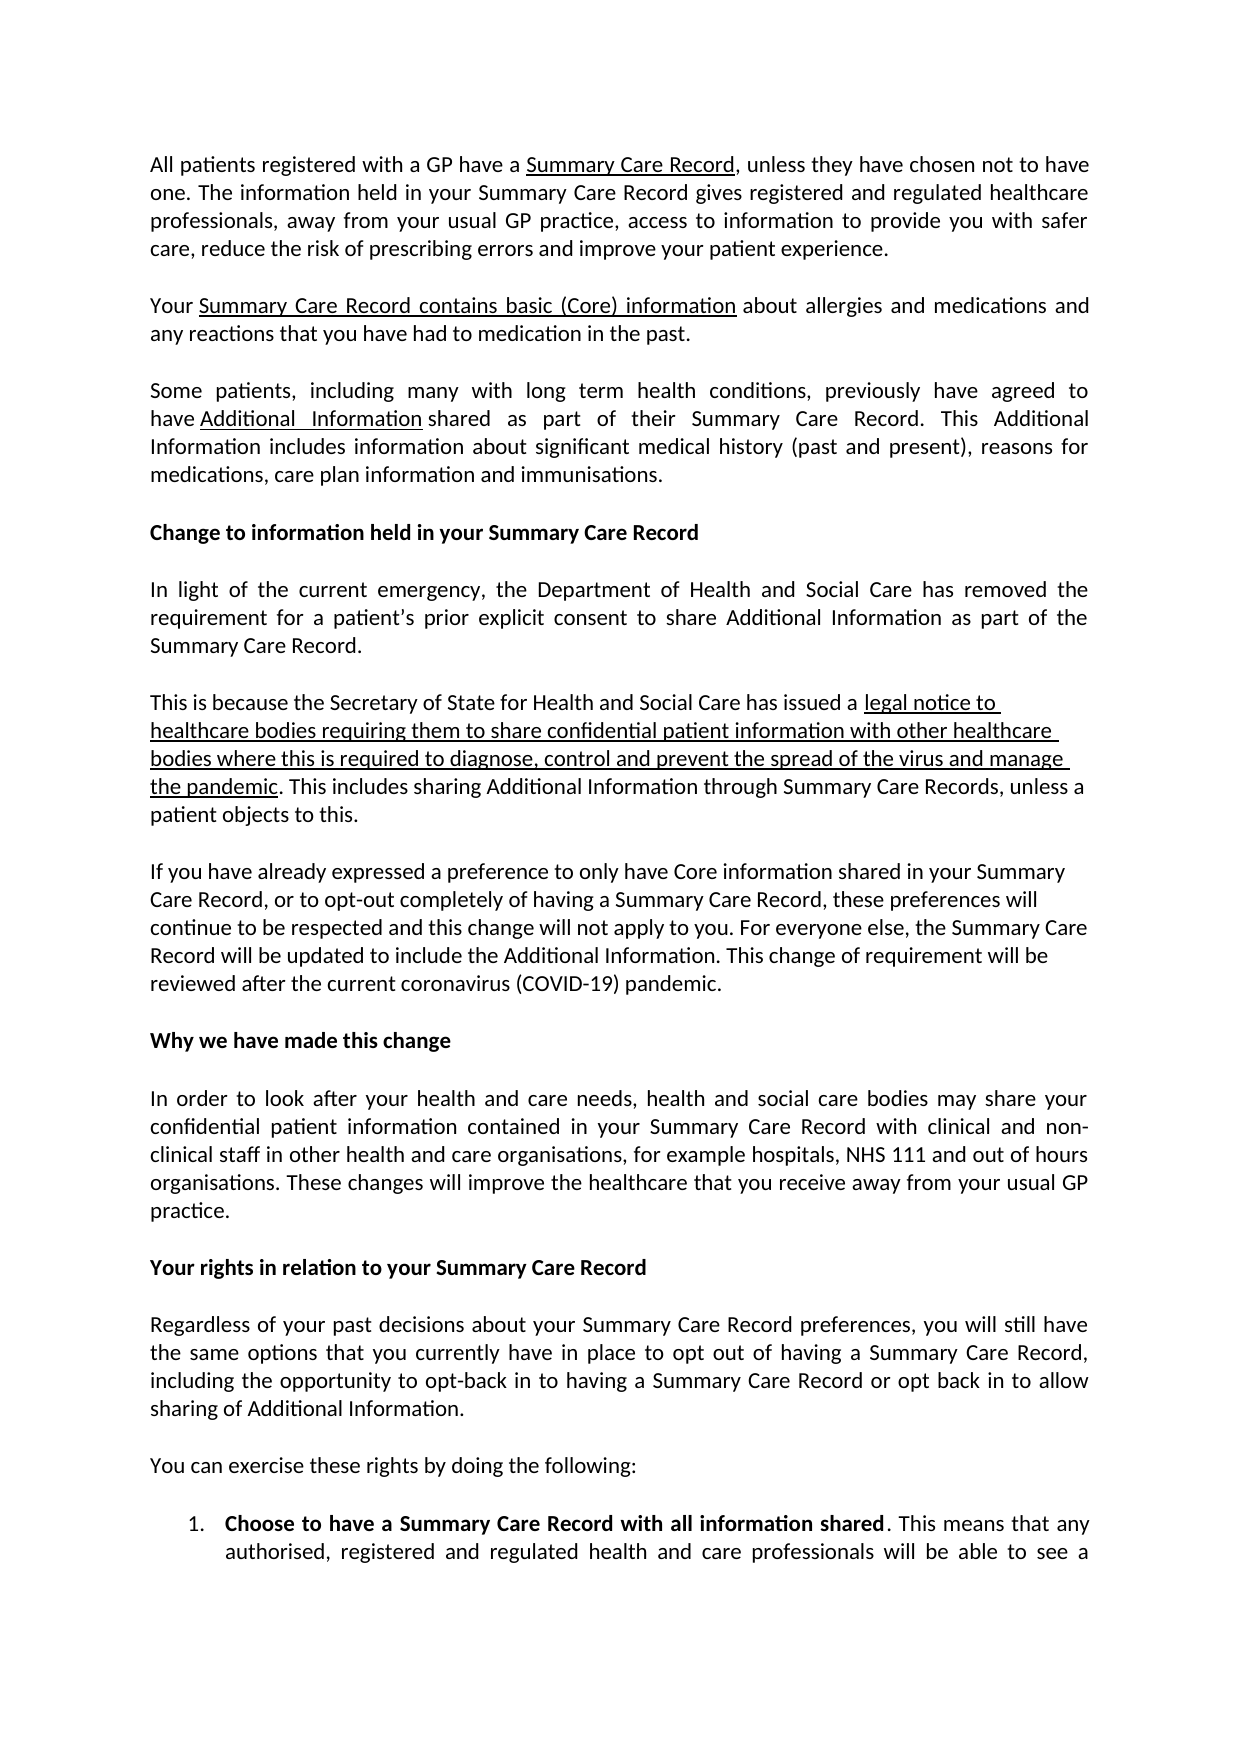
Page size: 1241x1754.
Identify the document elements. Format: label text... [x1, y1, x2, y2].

text You can exercise these rights by doing the following: [150, 1452, 1090, 1479]
text Your Summary Care Record contains basic (Core) information about allergies and medications and any reactions that you have had to medication in the past. [150, 291, 1090, 347]
subtitle Why we have made this change [150, 1027, 1090, 1055]
subtitle Change to information held in your Summary Care Record [150, 518, 1090, 546]
text All patients registered with a GP have a Summary Care Record, unless they have chosen not to have one. The information held in your Summary Care Record gives registered and regulated healthcare professionals, away from your usual GP practice, access to information to provide you with safer care, reduce the risk of prescribing errors and improve your patient experience. [150, 150, 1090, 262]
text In light of the current emergency, the Department of Health and Social Care has removed the requirement for a patient’s prior explicit consent to share Additional Information as part of the Summary Care Record. [150, 575, 1090, 659]
subtitle Your rights in relation to your Summary Care Record [150, 1253, 1090, 1281]
text Regardless of your past decisions about your Summary Care Record preferences, you will still have the same options that you currently have in place to opt out of having a Summary Care Record, including the opportunity to opt-back in to having a Summary Care Record or opt back in to allow sharing of Additional Information. [150, 1310, 1090, 1422]
text Some patients, including many with long term health conditions, previously have agreed to have Additional Information shared as part of their Summary Care Record. This Additional Information includes information about significant medical history (past and present), reasons for medications, care plan information and immunisations. [150, 376, 1090, 488]
text If you have already expressed a preference to only have Core information shared in your Summary Care Record, or to opt-out completely of having a Summary Care Record, these preferences will continue to be respected and this change will not apply to you. For everyone else, the Summary Care Record will be updated to include the Additional Information. This change of requirement will be reviewed after the current coronavirus (COVID-19) pandemic. [150, 857, 1090, 997]
text This is because the Secretary of State for Health and Social Care has issued a legal notice to healthcare bodies requiring them to share confidential patient information with other healthcare bodies where this is required to diagnose, control and prevent the spread of the virus and manage the pandemic. This includes sharing Additional Information through Summary Care Records, unless a patient objects to this. [150, 688, 1090, 828]
text In order to look after your health and care needs, health and social care bodies may share your confidential patient information contained in your Summary Care Record with clinical and non-clinical staff in other health and care organisations, for example hospitals, NHS 111 and out of hours organisations. These changes will improve the healthcare that you receive away from your usual GP practice. [150, 1084, 1090, 1224]
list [187, 1509, 1090, 1565]
